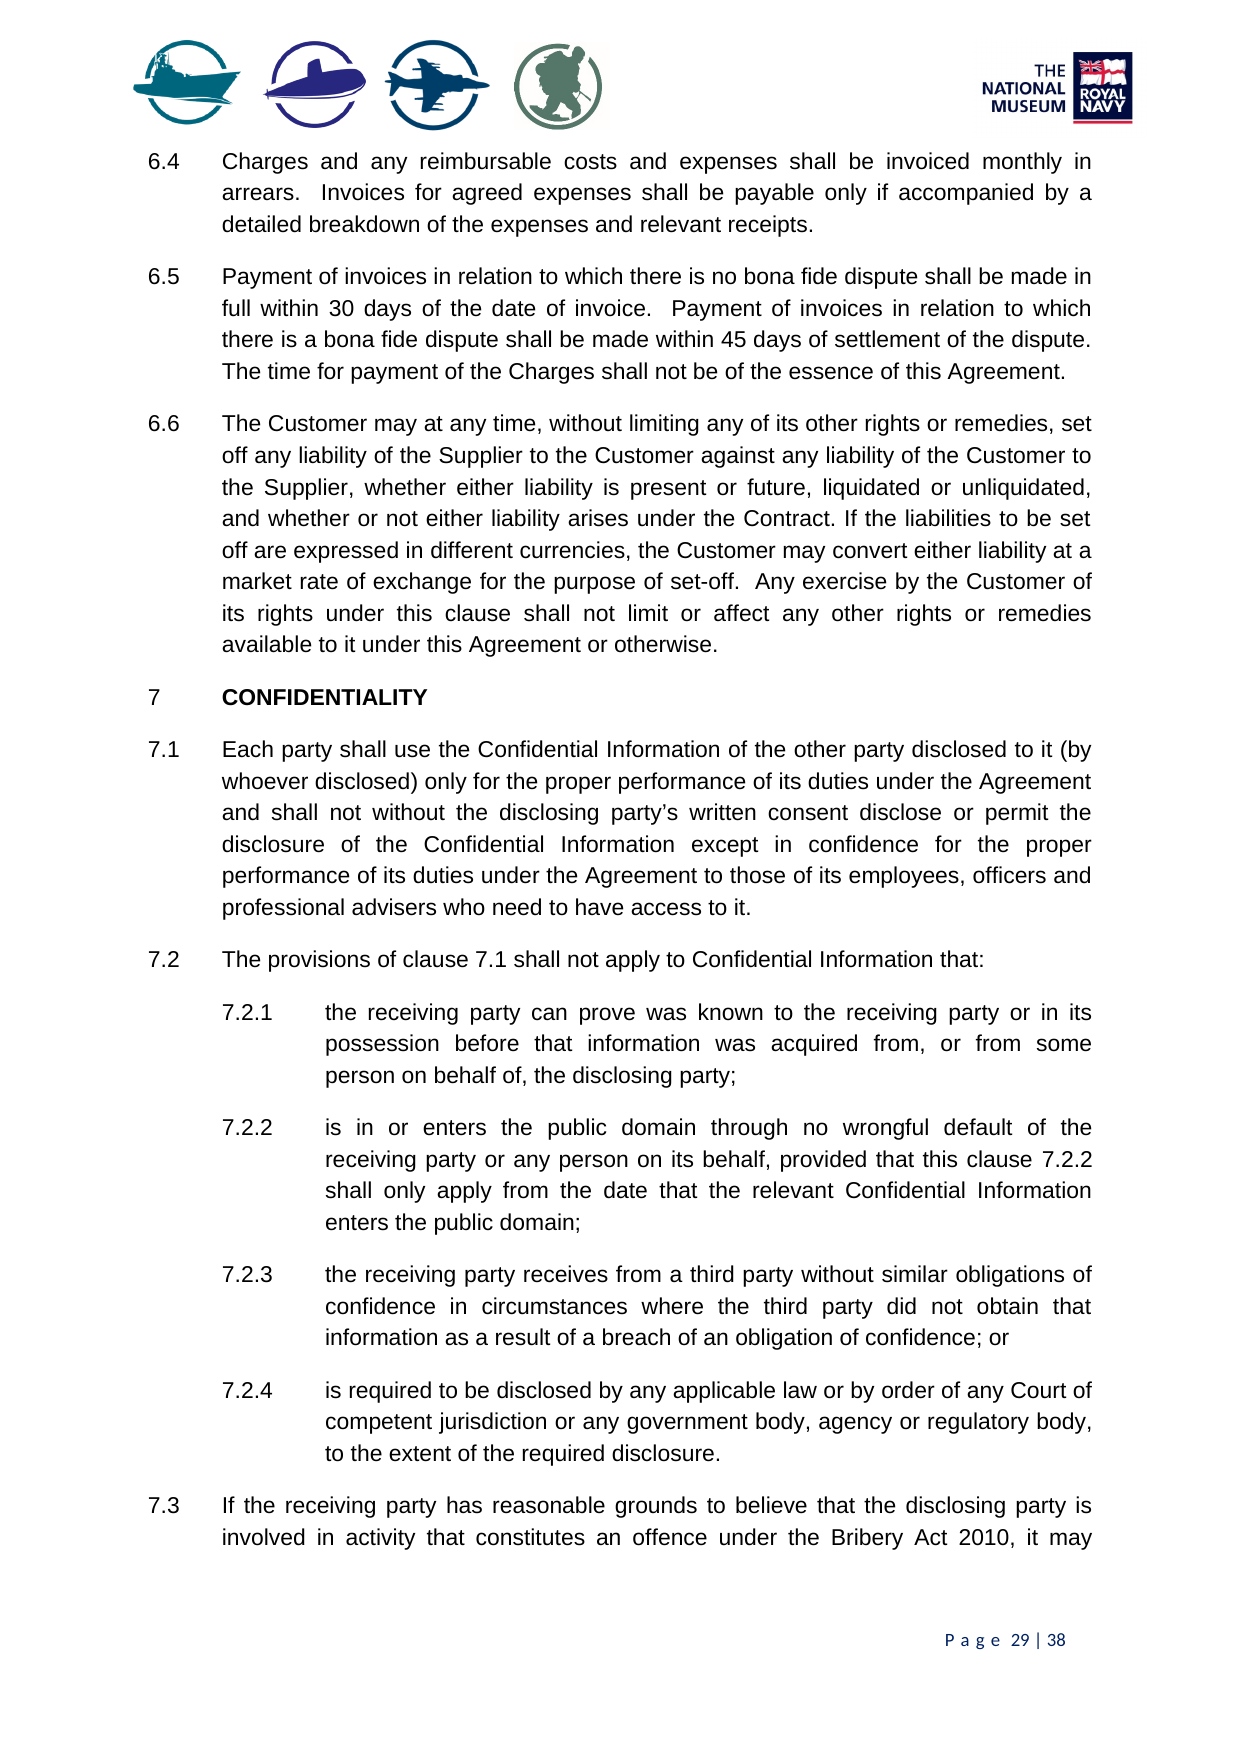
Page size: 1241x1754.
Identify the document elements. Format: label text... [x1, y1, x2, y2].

picture [382, 37, 492, 133]
text the receiving party receives from a third party without similar obligations of confidence in circumstances where the third party did not obtain that information as a result of a breach of an obligation of confidence; or [222, 1261, 1092, 1351]
text is in or enters the public domain through no wrongful default of the receiving party or any person on its behalf, provided that this clause 7.2.2 shall only apply from the date that the relevant Confidential Information enters the public domain; [222, 1114, 1092, 1235]
picture [128, 29, 246, 130]
picture [262, 40, 368, 128]
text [148, 1492, 1092, 1550]
text The Customer may at any time, without limiting any of its other rights or remedies, set off any liability of the Supplier to the Customer against any liability of the Customer to the Supplier, whether either liability is present or future, liquidated or unliquidated, and whether or not either liability arises under the Contract. If the liabilities to be set off are expressed in different currencies, the Customer may convert either liability at a market rate of exchange for the purpose of set-off. Any exercise by the Customer of its rights under this clause shall not limit or affect any other rights or remedies available to it under this Agreement or otherwise. [148, 410, 1092, 658]
text Charges and any reimbursable costs and expenses shall be invoiced monthly in arrears. Invoices for agreed expenses shall be payable only if accompanied by a detailed breakdown of the expenses and relevant receipts. [148, 148, 1092, 237]
picture [971, 37, 1147, 138]
text CONFIDENTIALITY [148, 684, 1092, 710]
text Each party shall use the Confidential Information of the other party disclosed to it (by whoever disclosed) only for the proper performance of its duties under the Agreement and shall not without the disclosing party’s written consent disclose or permit the disclosure of the Confidential Information except in confidence for the proper performance of its duties under the Agreement to those of its employees, officers and professional advisers who need to have access to it. [148, 736, 1092, 920]
text The provisions of clause 7.1 shall not apply to Confidential Information that: [148, 946, 1092, 973]
text Payment of invoices in relation to which there is no bona fide dispute shall be made in full within 30 days of the date of invoice. Payment of invoices in relation to which there is a bona fide dispute shall be made within 45 days of settlement of the dispute. The time for payment of the Charges shall not be of the essence of this Agreement. [148, 263, 1092, 384]
text the receiving party can prove was known to the receiving party or in its possession before that information was acquired from, or from some person on behalf of, the disclosing party; [222, 999, 1092, 1088]
text is required to be disclosed by any applicable law or by order of any Court of competent jurisdiction or any government body, agency or regulatory body, to the extent of the required disclosure. [222, 1377, 1092, 1466]
picture [514, 42, 610, 130]
